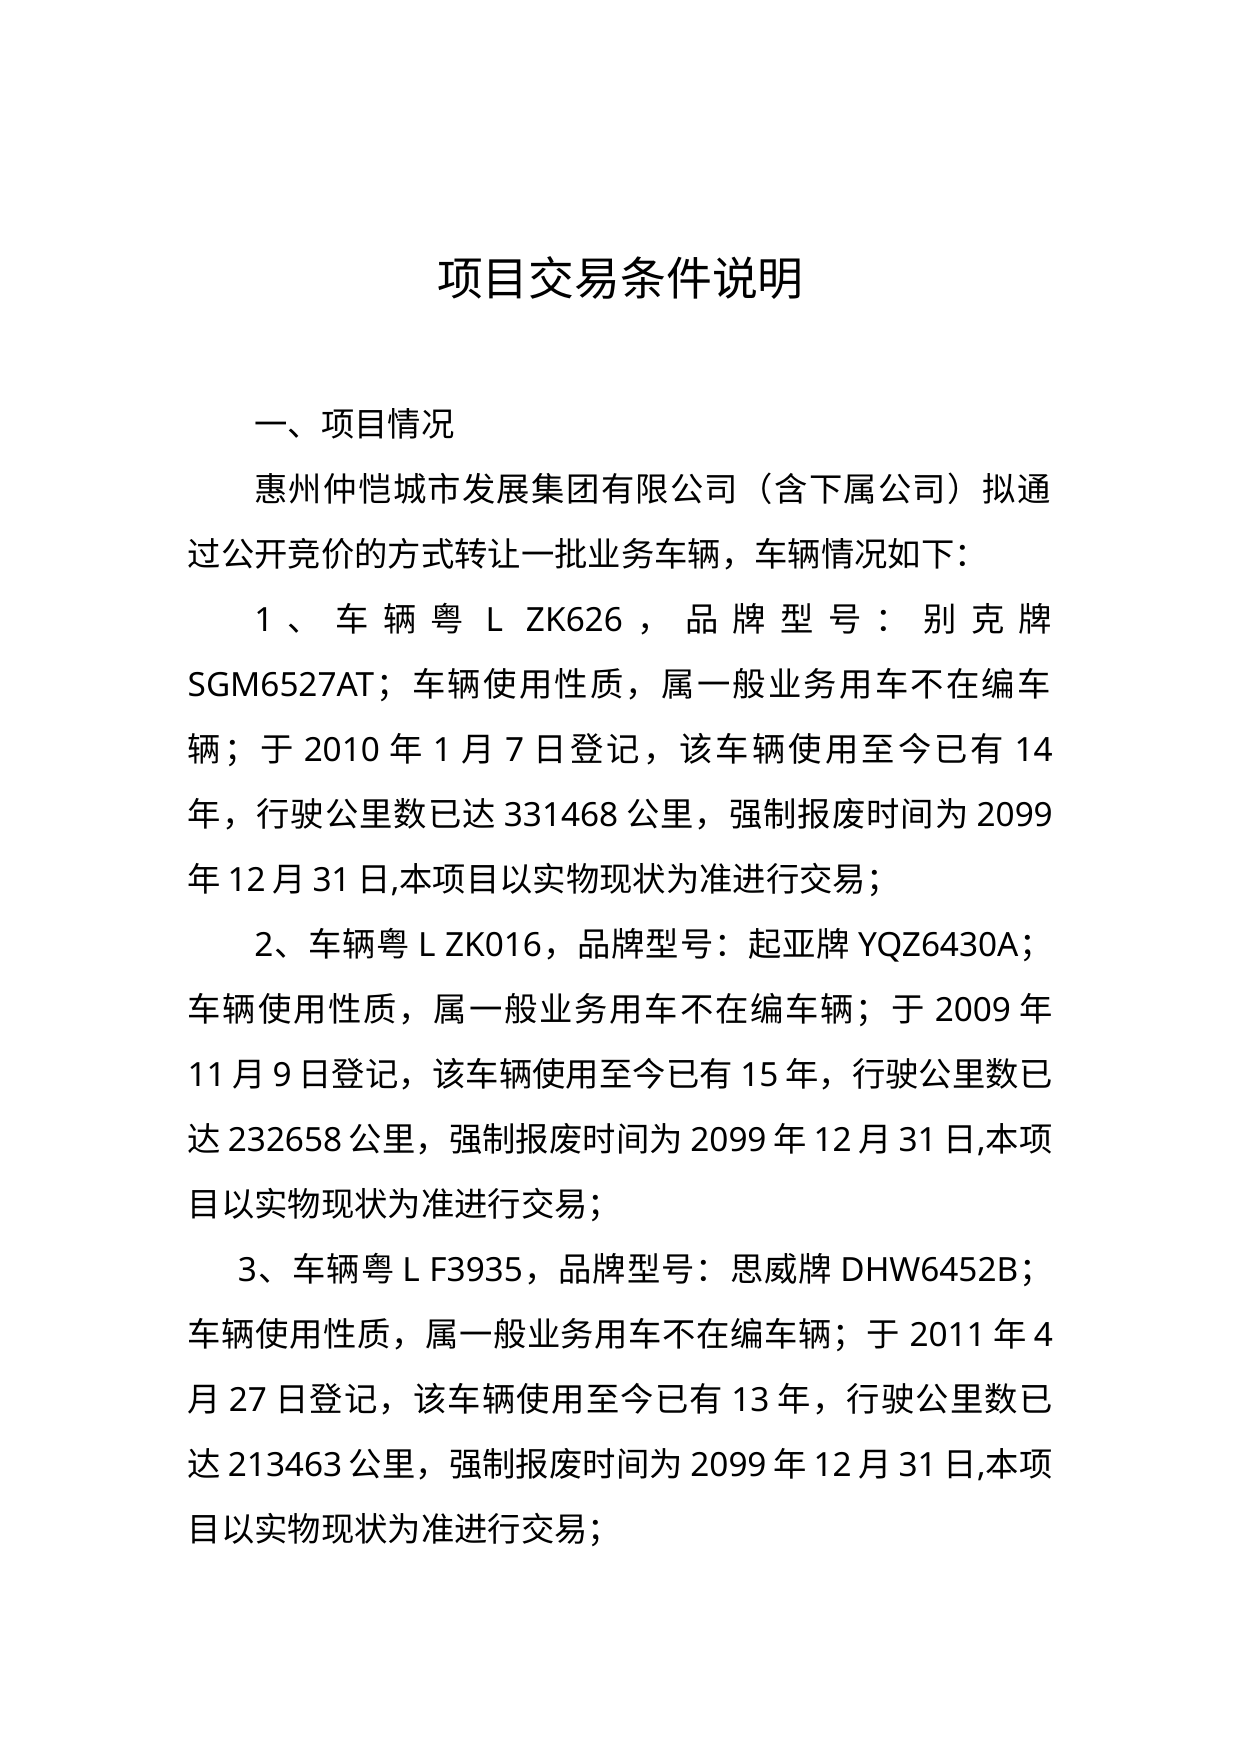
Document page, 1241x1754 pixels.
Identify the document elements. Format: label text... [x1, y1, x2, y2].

text 2、车辆粤L ZK016，品牌型号：起亚牌YQZ6430A；车辆使用性质，属一般业务用车不在编车辆；于2009年11月9日登记，该车辆使用至今已有15年，行驶公里数已达232658公里，强制报废时间为2099年12月31日,本项目以实物现状为准进行交易； [187, 909, 1053, 1234]
list 一、项目情况 [187, 389, 1053, 454]
text 惠州仲恺城市发展集团有限公司（含下属公司）拟通过公开竞价的方式转让一批业务车辆，车辆情况如下： [187, 454, 1053, 584]
text 3、车辆粤L F3935，品牌型号：思威牌DHW6452B；车辆使用性质，属一般业务用车不在编车辆；于2011年4月27日登记，该车辆使用至今已有13年，行驶公里数已达213463公里，强制报废时间为2099年12月31日,本项目以实物现状为准进行交易； [187, 1234, 1053, 1559]
subtitle 项目交易条件说明 [187, 227, 1053, 324]
text 1、车辆粤L ZK626，品牌型号：别克牌SGM6527AT；车辆使用性质，属一般业务用车不在编车辆；于2010年1月7日登记，该车辆使用至今已有14年，行驶公里数已达331468公里，强制报废时间为2099年12月31日,本项目以实物现状为准进行交易； [187, 584, 1053, 909]
